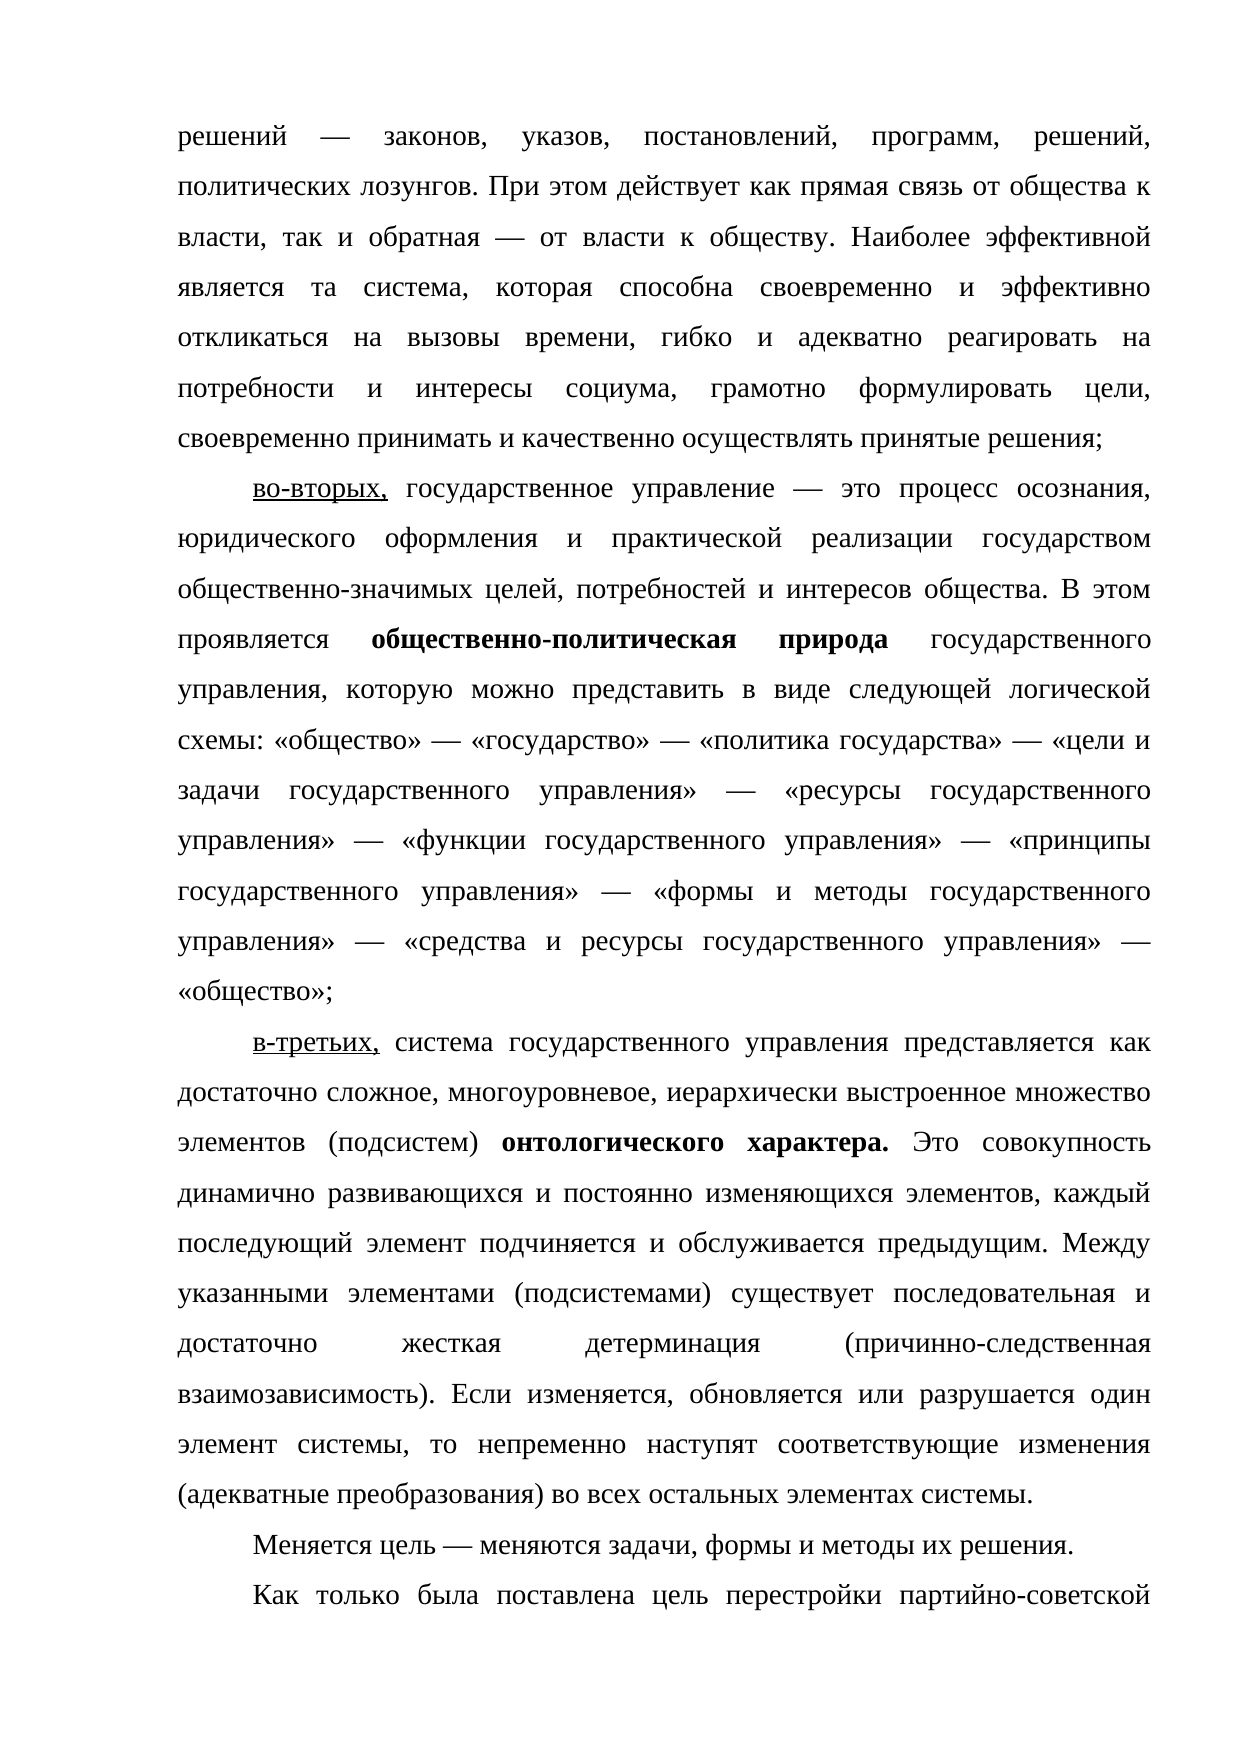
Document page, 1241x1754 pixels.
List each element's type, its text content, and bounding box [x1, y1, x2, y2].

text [177, 118, 1152, 453]
text во-вторых, государственное управление — это процесс осознания, юридического оформления и практической реализации государством общественно-значимых целей, потребностей и интересов общества. В этом проявляется общественно-политическая природа государственного управления, которую можно представить в виде следующей логической схемы: «общество» — «государство» — «политика государства» — «цели и задачи государственного управления» — «ресурсы государственного управления» — «функции государственного управления» — «принципы государственного управления» — «формы и методы государственного управления» — «средства и ресурсы государственного управления» — «общество»; [177, 470, 1152, 1007]
text в-третьих, система государственного управления представляется как достаточно сложное, многоуровневое, иерархически выстроенное множество элементов (подсистем) онтологического характера. Это совокупность динамично развивающихся и постоянно изменяющихся элементов, каждый последующий элемент подчиняется и обслуживается предыдущим. Между указанными элементами (подсистемами) существует последовательная и достаточно жесткая детерминация (причинно-следственная взаимозависимость). Если изменяется, обновляется или разрушается один элемент системы, то непременно наступят соответствующие изменения (адекватные преобразования) во всех остальных элементах системы. [177, 1024, 1152, 1510]
text Меняется цель — меняются задачи, формы и методы их решения. [177, 1527, 1152, 1560]
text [177, 1577, 1152, 1611]
